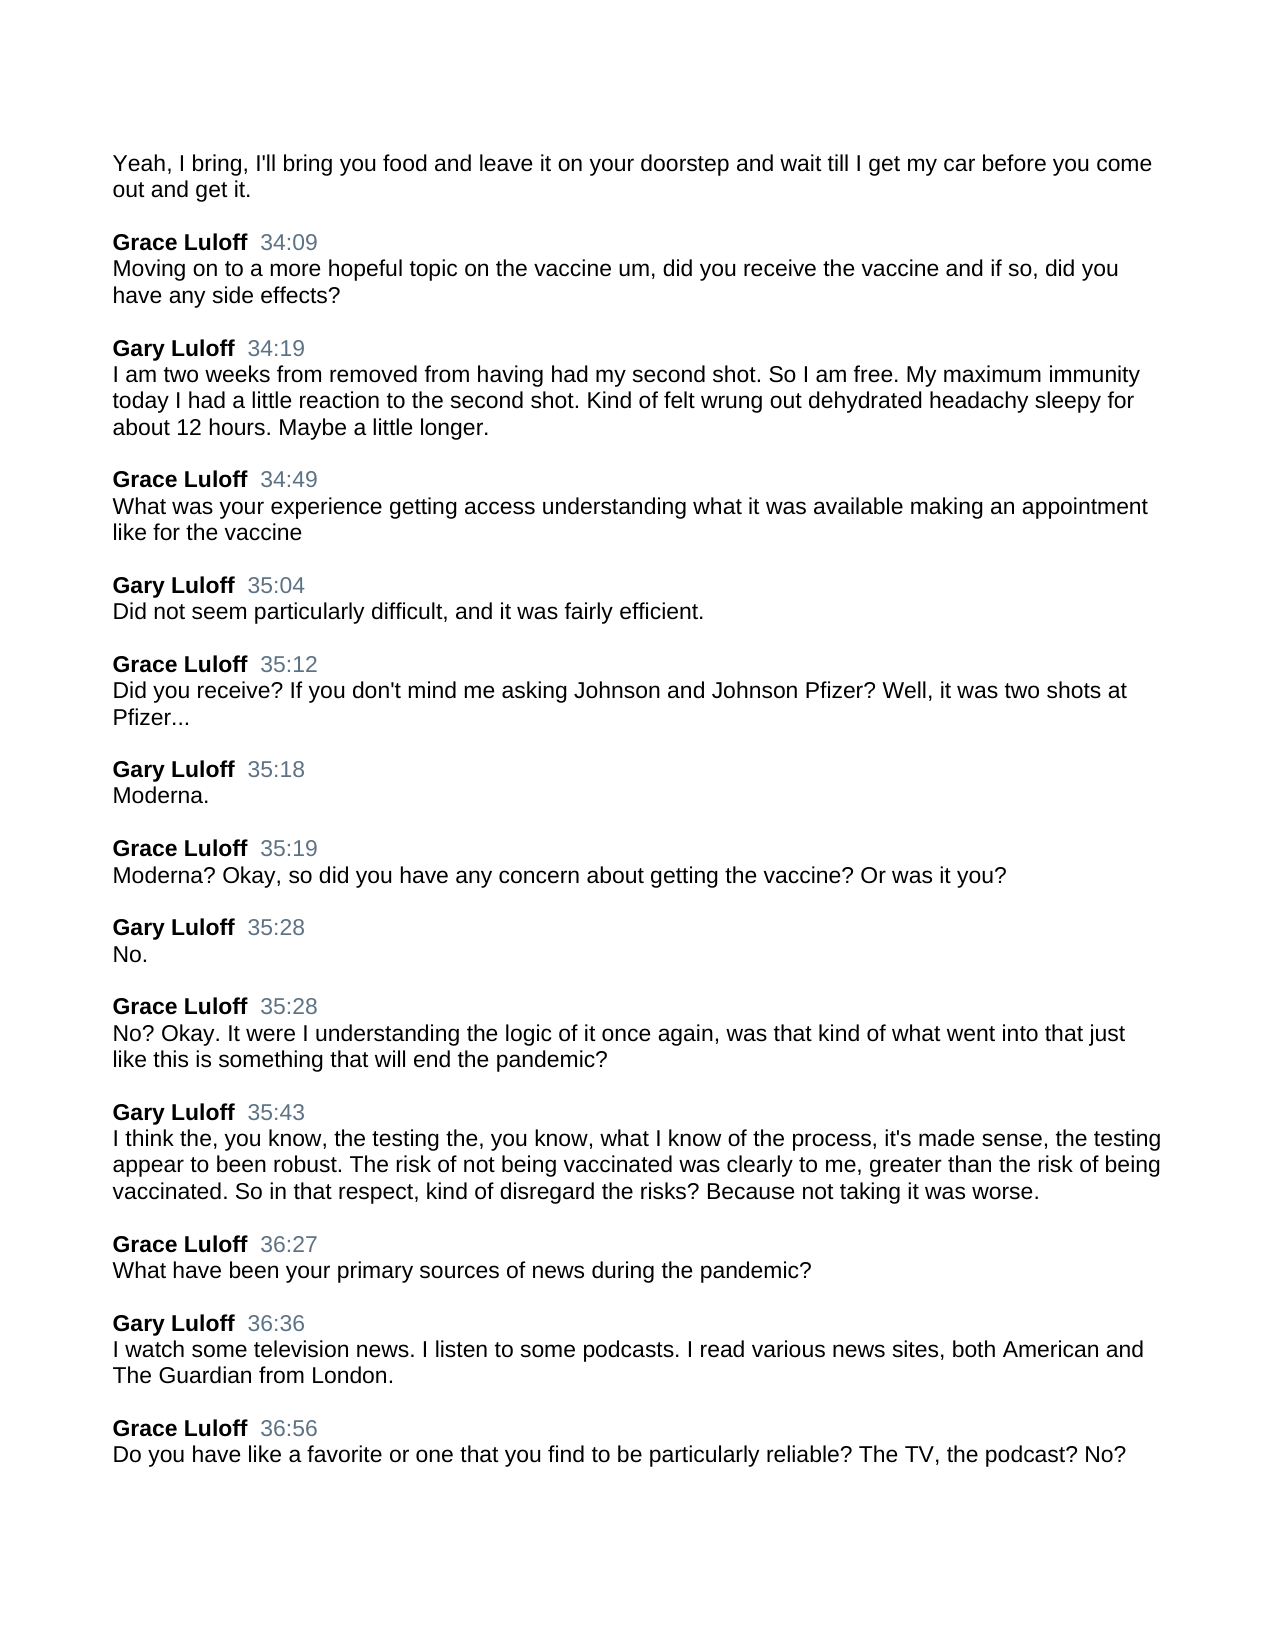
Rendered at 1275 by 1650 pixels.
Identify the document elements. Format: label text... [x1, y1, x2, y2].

text No? Okay. It were I understanding the logic of it once again, was that kind of what went into that just like this is something that will end the pandemic? [112, 1020, 1162, 1072]
text Moderna? Okay, so did you have any concern about getting the vaccine? Or was it you? [112, 862, 1162, 888]
text Gary Luloff 35:18 [112, 756, 1162, 782]
text Do you have like a favorite or one that you find to be particularly reliable? The TV, the podcast? No? [112, 1441, 1162, 1468]
text Grace Luloff 35:19 [112, 835, 1162, 862]
text Moderna. [112, 782, 1162, 809]
text Gary Luloff 35:28 [112, 914, 1162, 941]
text Gary Luloff 35:04 [112, 572, 1162, 598]
text Moving on to a more hopeful topic on the vaccine um, did you receive the vaccine and if so, did you have any side effects? [112, 255, 1162, 308]
text What have been your primary sources of news during the pandemic? [112, 1257, 1162, 1283]
text No. [112, 941, 1162, 967]
text Did you receive? If you don't mind me asking Johnson and Johnson Pfizer? Well, it was two shots at Pfizer... [112, 677, 1162, 730]
text Gary Luloff 34:19 [112, 334, 1162, 361]
text Gary Luloff 35:43 [112, 1099, 1162, 1125]
text Grace Luloff 34:09 [112, 229, 1162, 255]
text I am two weeks from removed from having had my second shot. So I am free. My maximum immunity today I had a little reaction to the second shot. Kind of felt wrung out dehydrated headachy sleepy for about 12 hours. Maybe a little longer. [112, 361, 1162, 440]
text Did not seem particularly difficult, and it was fairly efficient. [112, 598, 1162, 624]
text Grace Luloff 36:56 [112, 1415, 1162, 1441]
text I watch some television news. I listen to some podcasts. I read various news sites, both American and The Guardian from London. [112, 1336, 1162, 1389]
text Grace Luloff 35:28 [112, 993, 1162, 1020]
text Grace Luloff 36:27 [112, 1231, 1162, 1257]
text Grace Luloff 34:49 [112, 466, 1162, 493]
text Yeah, I bring, I'll bring you food and leave it on your doorstep and wait till I get my car before you come out and get it. [112, 150, 1162, 203]
text I think the, you know, the testing the, you know, what I know of the process, it's made sense, the testing appear to been robust. The risk of not being vaccinated was clearly to me, greater than the risk of being vaccinated. So in that respect, kind of disregard the risks? Because not taking it was worse. [112, 1125, 1162, 1204]
text Grace Luloff 35:12 [112, 651, 1162, 677]
text What was your experience getting access understanding what it was available making an appointment like for the vaccine [112, 493, 1162, 545]
text Gary Luloff 36:36 [112, 1309, 1162, 1336]
